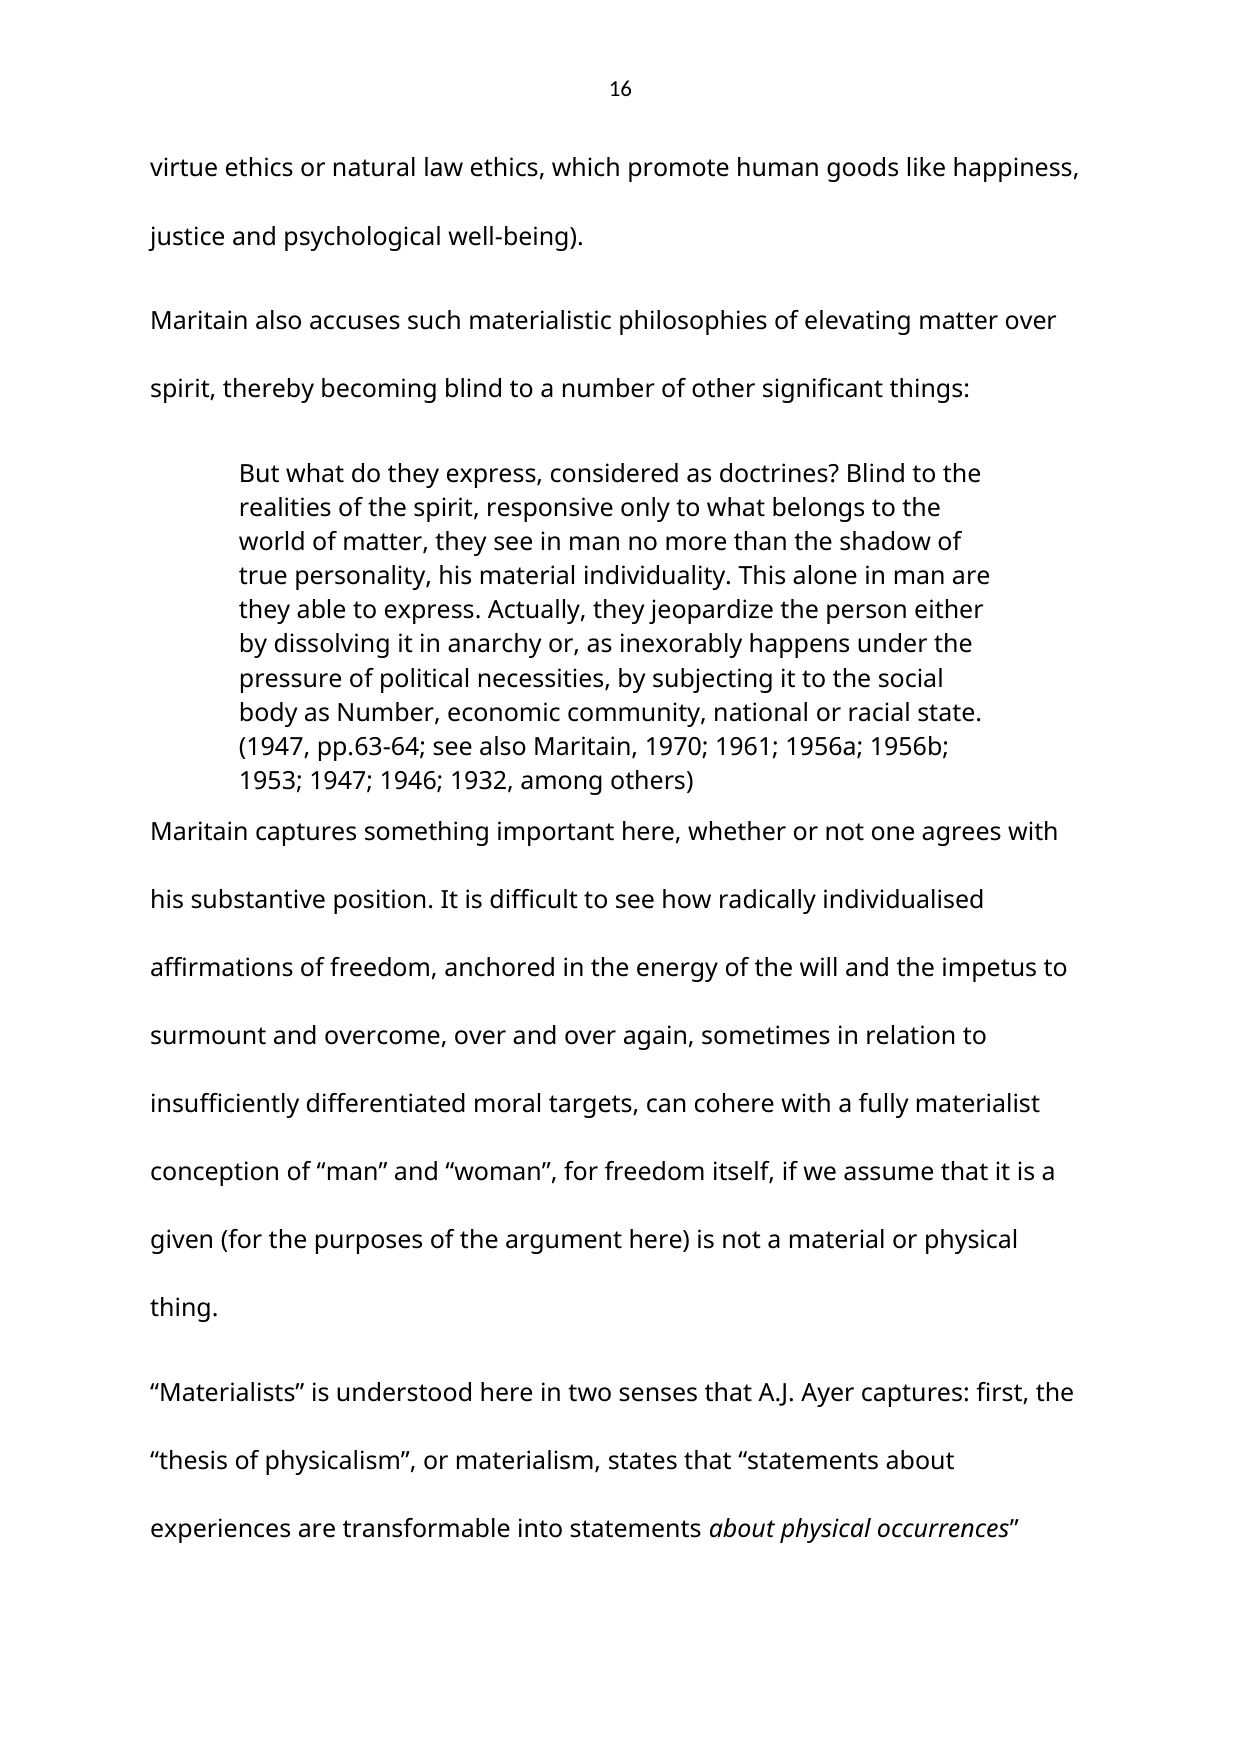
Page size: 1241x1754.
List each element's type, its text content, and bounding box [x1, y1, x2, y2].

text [150, 1375, 1090, 1545]
text But what do they express, considered as doctrines? Blind to the realities of the spirit, responsive only to what belongs to the world of matter, they see in man no more than the shadow of true personality, his material individuality. This alone in man are they able to express. Actually, they jeopardize the person either by dissolving it in anarchy or, as inexorably happens under the pressure of political necessities, by subjecting it to the social body as Number, economic community, national or racial state. (1947, pp.63-64; see also Maritain, 1970; 1961; 1956a; 1956b; 1953; 1947; 1946; 1932, among others) [239, 456, 1002, 796]
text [150, 150, 1090, 252]
text Maritain captures something important here, whether or not one agrees with his substantive position. It is difficult to see how radically individualised affirmations of freedom, anchored in the energy of the will and the impetus to surmount and overcome, over and over again, sometimes in relation to insufficiently differentiated moral targets, can cohere with a fully materialist conception of “man” and “woman”, for freedom itself, if we assume that it is a given (for the purposes of the argument here) is not a material or physical thing. [150, 813, 1090, 1324]
text Maritain also accuses such materialistic philosophies of elevating matter over spirit, thereby becoming blind to a number of other significant things: [150, 303, 1090, 405]
